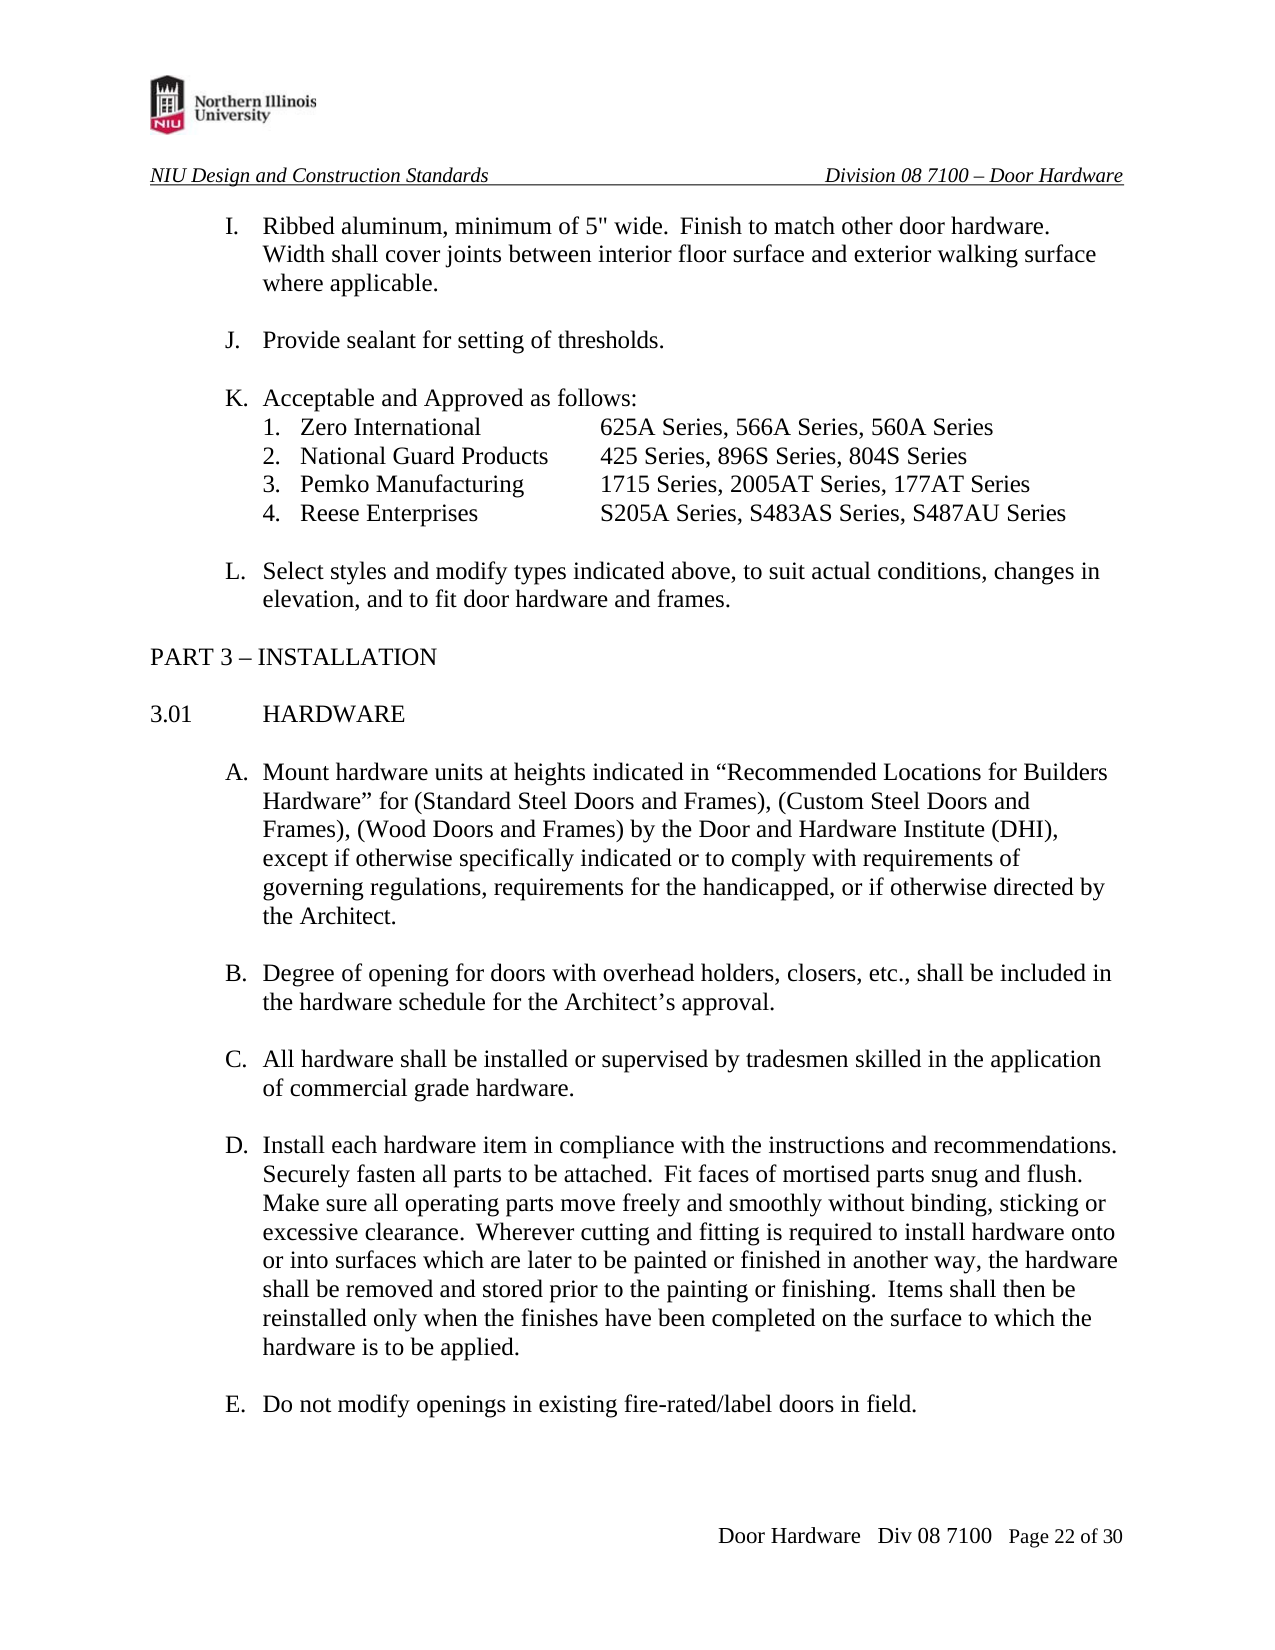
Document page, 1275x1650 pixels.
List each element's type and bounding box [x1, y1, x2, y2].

picture [150, 75, 317, 135]
